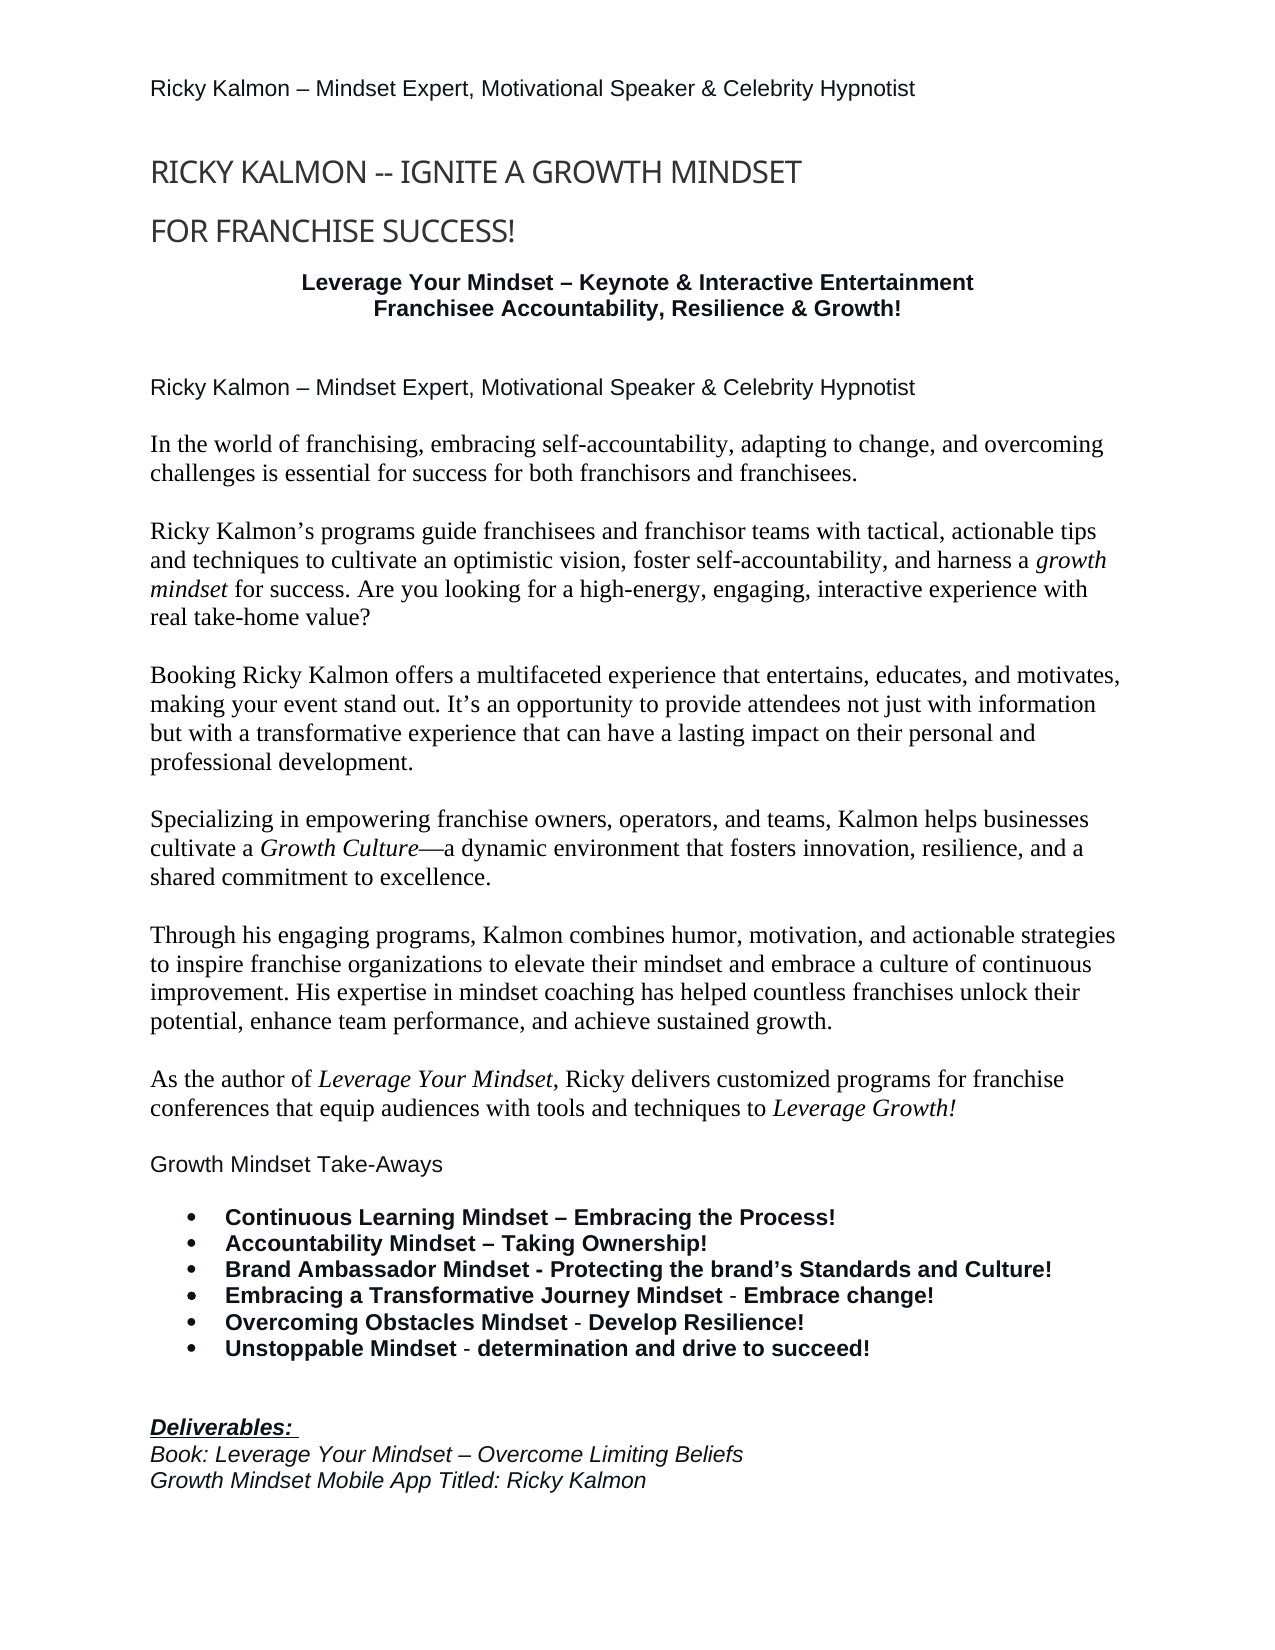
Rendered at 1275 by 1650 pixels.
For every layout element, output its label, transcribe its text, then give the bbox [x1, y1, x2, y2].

text Booking Ricky Kalmon offers a multifaceted experience that entertains, educates, and motivates, making your event stand out. It’s an opportunity to provide attendees not just with information but with a transformative experience that can have a lasting impact on their personal and professional development. [150, 660, 1125, 775]
list Accountability Mindset – Taking Ownership! [187, 1230, 1125, 1256]
list Overcoming Obstacles Mindset - Develop Resilience! [187, 1309, 1125, 1335]
text Ricky Kalmon – Mindset Expert, Motivational Speaker & Celebrity Hypnotist [150, 374, 1125, 400]
text Growth Mindset Mobile App Titled: Ricky Kalmon [150, 1467, 1125, 1493]
text Ricky Kalmon’s programs guide franchisees and franchisor teams with tactical, actionable tips and techniques to cultivate an optimistic vision, foster self-accountability, and harness a growth mindset for success. Are you looking for a high-energy, engaging, interactive experience with real take-home value? [150, 516, 1125, 631]
text RICKY KALMON -- Ignite A Growth Mindset [150, 150, 1125, 193]
list Embracing a Transformative Journey Mindset - Embrace change! [187, 1282, 1125, 1309]
text Franchisee Accountability, Resilience & Growth! [150, 295, 1125, 321]
list Unstoppable Mindset - determination and drive to succeed! [187, 1335, 1125, 1362]
list Brand Ambassador Mindset - Protecting the brand’s Standards and Culture! [187, 1256, 1125, 1282]
text Book: Leverage Your Mindset – Overcome Limiting Beliefs [150, 1441, 1125, 1467]
text In the world of franchising, embracing self-accountability, adapting to change, and overcoming challenges is essential for success for both franchisors and franchisees. [150, 429, 1125, 487]
list Continuous Learning Mindset – Embracing the Process! [187, 1203, 1125, 1230]
text For Franchise Success! [150, 209, 1125, 252]
text Through his engaging programs, Kalmon combines humor, motivation, and actionable strategies to inspire franchise organizations to elevate their mindset and embrace a culture of continuous improvement. His expertise in mindset coaching has helped countless franchises unlock their potential, enhance team performance, and achieve sustained growth. [150, 920, 1125, 1035]
text Specializing in empowering franchise owners, operators, and teams, Kalmon helps businesses cultivate a Growth Culture—a dynamic environment that fosters innovation, resilience, and a shared commitment to excellence. [150, 804, 1125, 891]
text As the author of Leverage Your Mindset, Ricky delivers customized programs for franchise conferences that equip audiences with tools and techniques to Leverage Growth! [150, 1064, 1125, 1122]
text Deliverables: [150, 1414, 1125, 1441]
text Leverage Your Mindset – Keynote & Interactive Entertainment [150, 268, 1125, 295]
text Growth Mindset Take-Aways [150, 1151, 1125, 1177]
